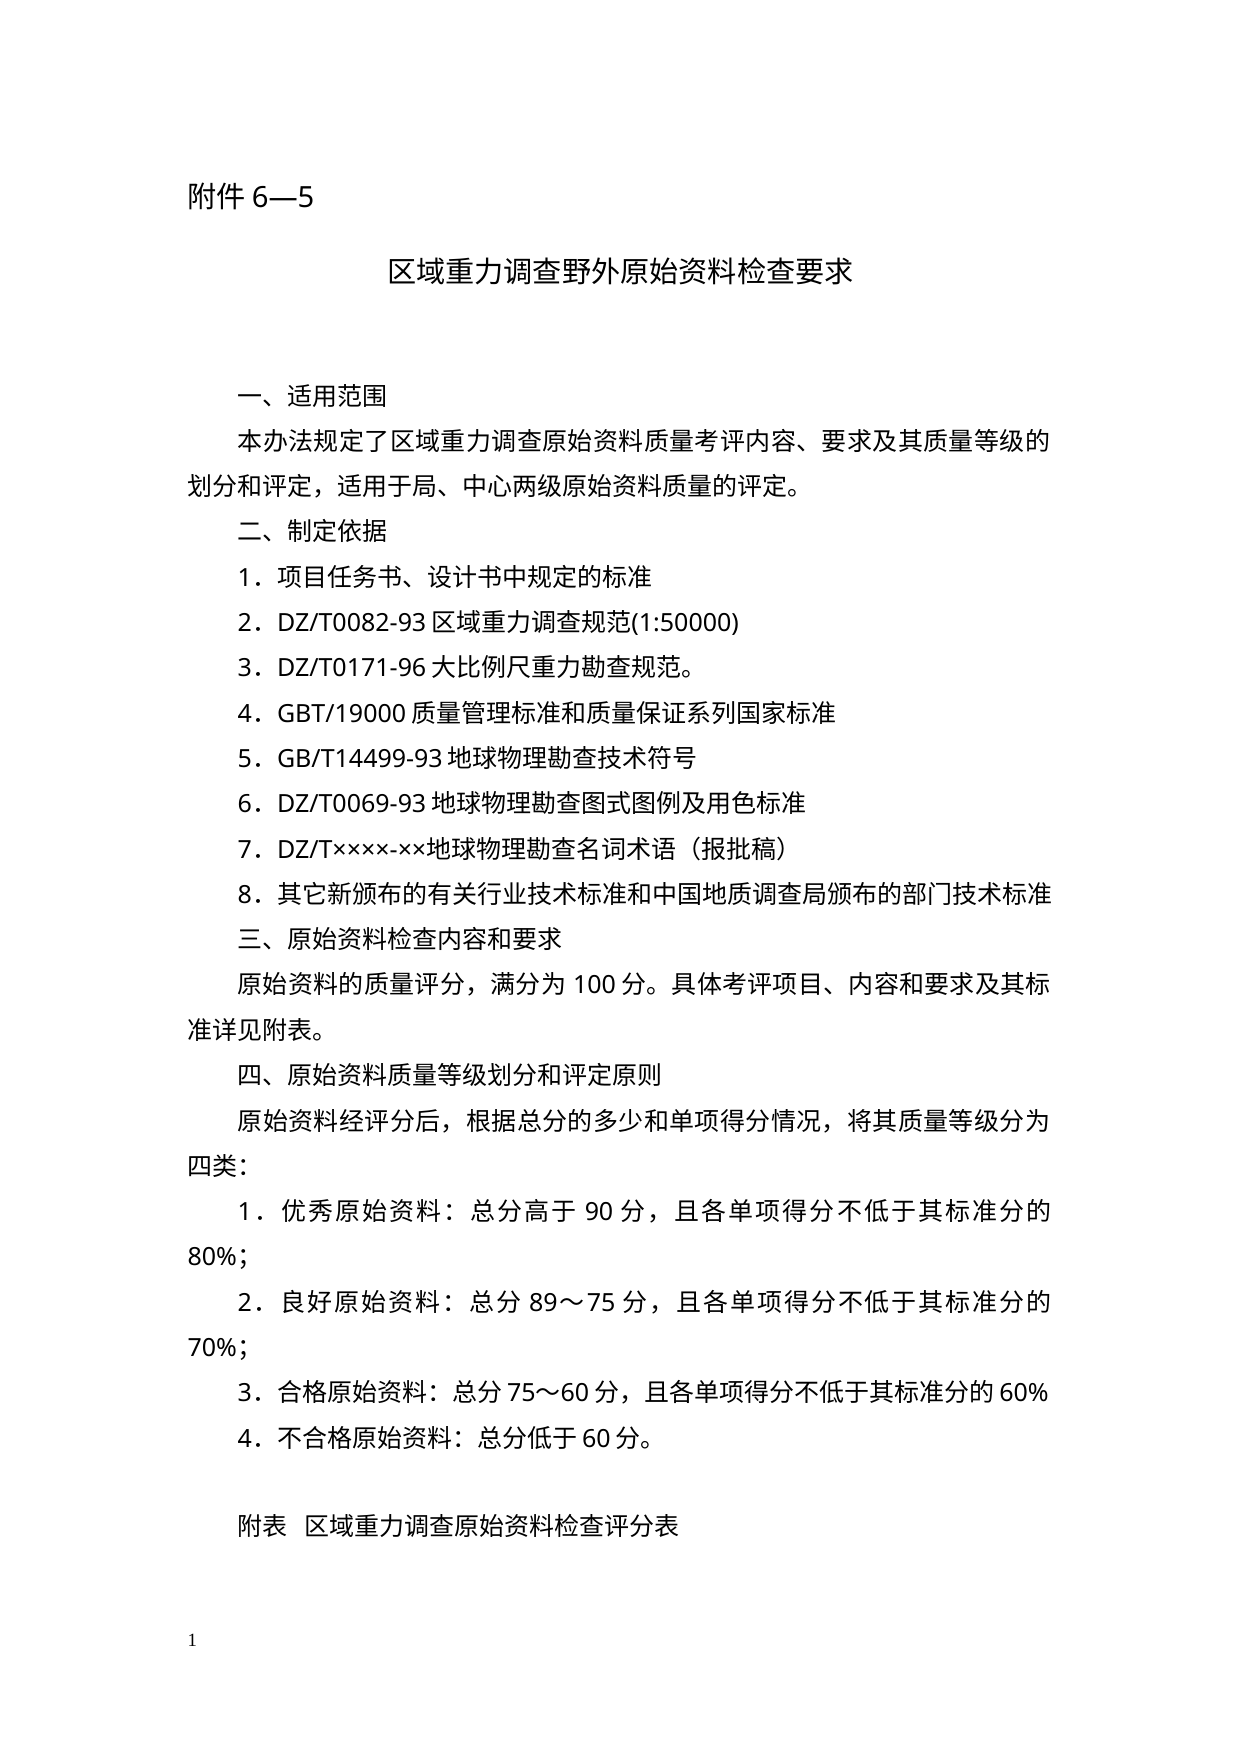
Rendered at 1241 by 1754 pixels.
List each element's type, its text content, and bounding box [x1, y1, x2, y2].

text 4．不合格原始资料：总分低于60分。 [187, 1418, 1053, 1454]
text 2．良好原始资料：总分89～75分，且各单项得分不低于其标准分的70%； [187, 1282, 1053, 1364]
text 5．GB/T14499-93地球物理勘查技术符号 [187, 738, 1053, 775]
text 二、制定依据 [187, 512, 1053, 548]
text 附件6—5 [187, 162, 1053, 227]
text 1．项目任务书、设计书中规定的标准 [187, 557, 1053, 593]
text 一、适用范围 [187, 376, 1053, 412]
text 3．DZ/T0171-96大比例尺重力勘查规范。 [187, 648, 1053, 684]
text 三、原始资料检查内容和要求 [187, 920, 1053, 956]
text 四、原始资料质量等级划分和评定原则 [187, 1056, 1053, 1092]
text 7．DZ/T××××-××地球物理勘查名词术语（报批稿） [187, 829, 1053, 865]
text 区域重力调查野外原始资料检查要求 [187, 237, 1053, 302]
text 原始资料经评分后，根据总分的多少和单项得分情况，将其质量等级分为四类： [187, 1101, 1053, 1182]
text 8．其它新颁布的有关行业技术标准和中国地质调查局颁布的部门技术标准 [187, 874, 1053, 911]
text 3．合格原始资料：总分75～60分，且各单项得分不低于其标准分的60% [187, 1373, 1053, 1409]
text 4．GBT/19000质量管理标准和质量保证系列国家标准 [187, 693, 1053, 729]
text 6．DZ/T0069-93地球物理勘查图式图例及用色标准 [187, 784, 1053, 820]
text 2．DZ/T0082-93区域重力调查规范(1:50000) [187, 602, 1053, 639]
text 1．优秀原始资料：总分高于90分，且各单项得分不低于其标准分的80%； [187, 1192, 1053, 1273]
text 附表 区域重力调查原始资料检查评分表 [187, 1506, 1053, 1542]
text 原始资料的质量评分，满分为100分。具体考评项目、内容和要求及其标准详见附表。 [187, 965, 1053, 1047]
text 本办法规定了区域重力调查原始资料质量考评内容、要求及其质量等级的划分和评定，适用于局、中心两级原始资料质量的评定。 [187, 421, 1053, 503]
